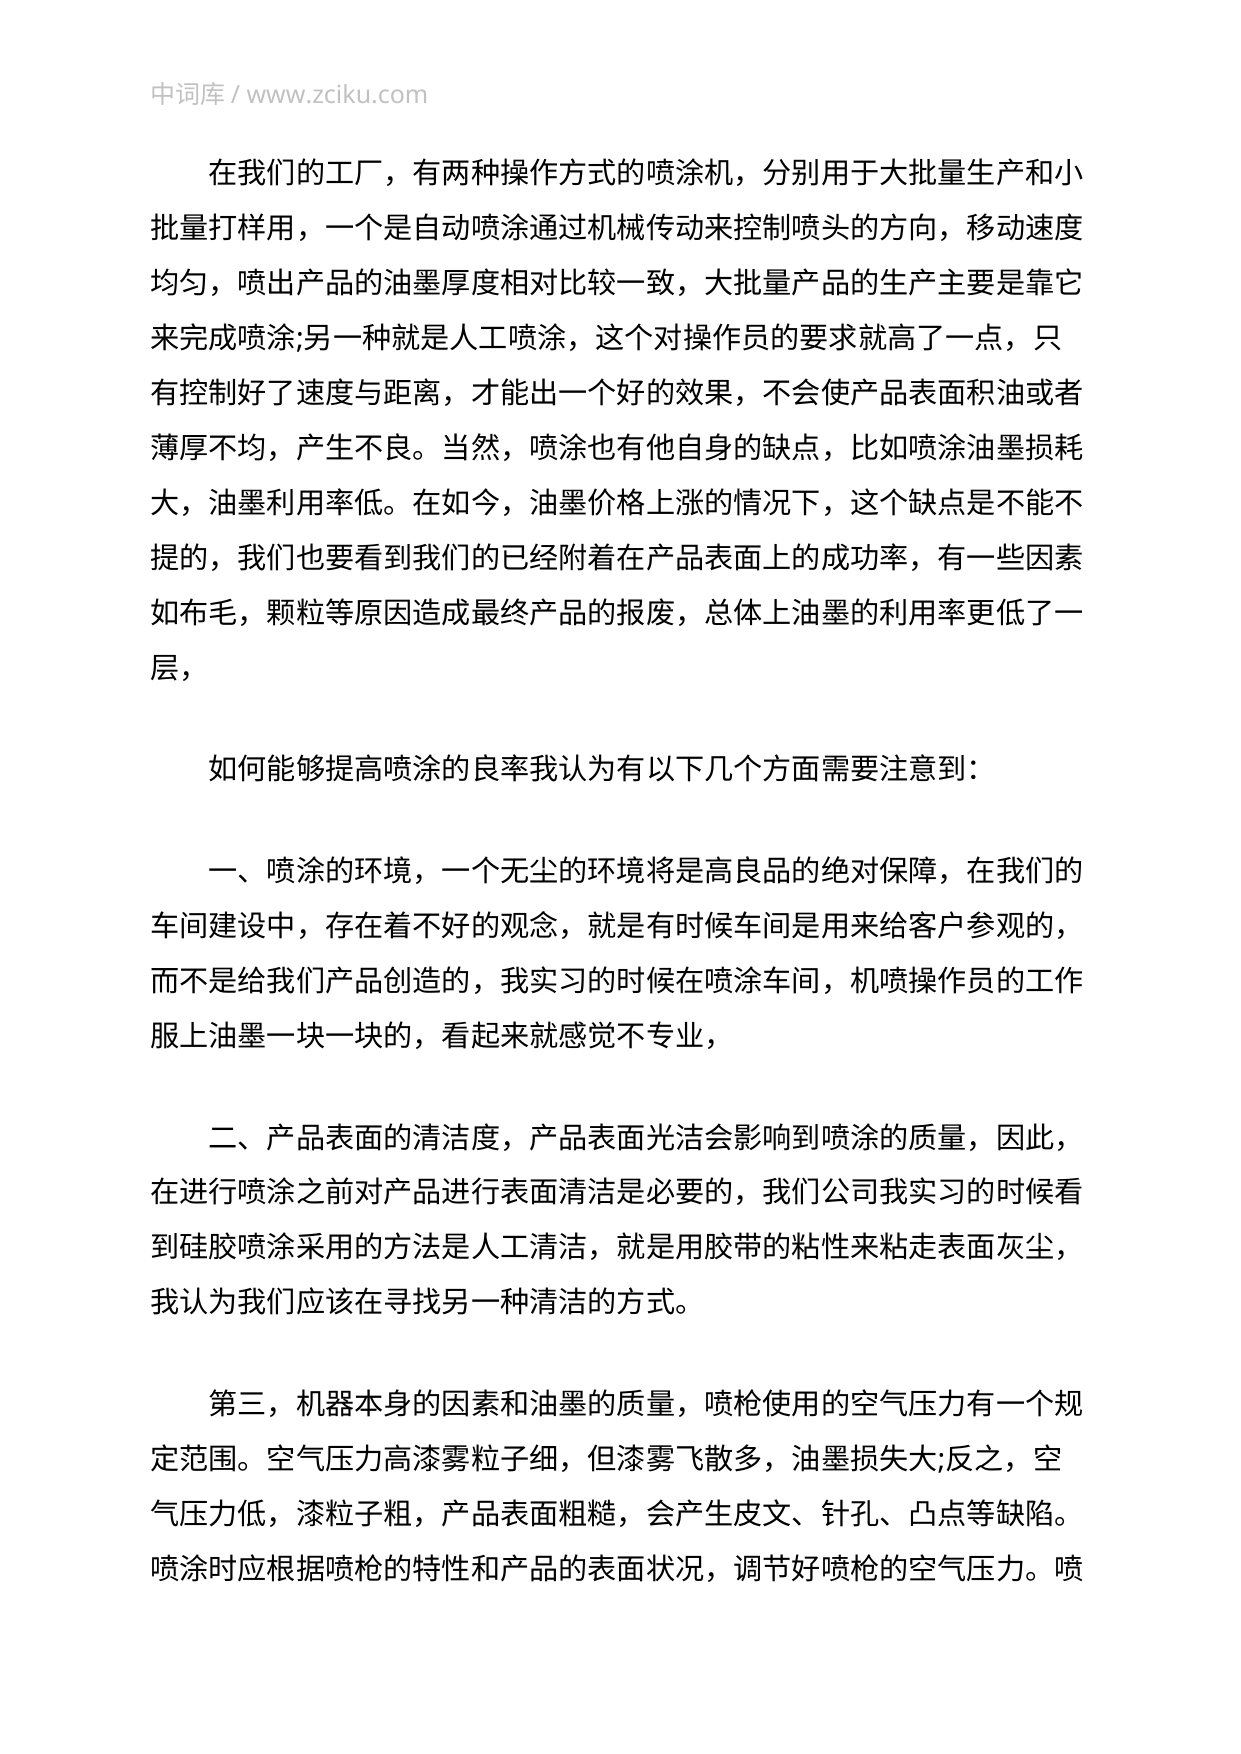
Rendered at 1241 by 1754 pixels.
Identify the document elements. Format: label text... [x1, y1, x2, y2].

text 二、产品表面的清洁度，产品表面光洁会影响到喷涂的质量，因此，在进行喷涂之前对产品进行表面清洁是必要的，我们公司我实习的时候看到硅胶喷涂采用的方法是人工清洁，就是用胶带的粘性来粘走表面灰尘，我认为我们应该在寻找另一种清洁的方式。 [150, 1114, 1090, 1321]
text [150, 1381, 1090, 1588]
text 如何能够提高喷涂的良率我认为有以下几个方面需要注意到： [150, 746, 1090, 788]
text 一、喷涂的环境，一个无尘的环境将是高良品的绝对保障，在我们的车间建设中，存在着不好的观念，就是有时候车间是用来给客户参观的，而不是给我们产品创造的，我实习的时候在喷涂车间，机喷操作员的工作服上油墨一块一块的，看起来就感觉不专业， [150, 848, 1090, 1055]
text 在我们的工厂，有两种操作方式的喷涂机，分别用于大批量生产和小批量打样用，一个是自动喷涂通过机械传动来控制喷头的方向，移动速度均匀，喷出产品的油墨厚度相对比较一致，大批量产品的生产主要是靠它来完成喷涂;另一种就是人工喷涂，这个对操作员的要求就高了一点，只有控制好了速度与距离，才能出一个好的效果，不会使产品表面积油或者薄厚不均，产生不良。当然，喷涂也有他自身的缺点，比如喷涂油墨损耗大，油墨利用率低。在如今，油墨价格上涨的情况下，这个缺点是不能不提的，我们也要看到我们的已经附着在产品表面上的成功率，有一些因素如布毛，颗粒等原因造成最终产品的报废，总体上油墨的利用率更低了一层， [150, 150, 1090, 686]
